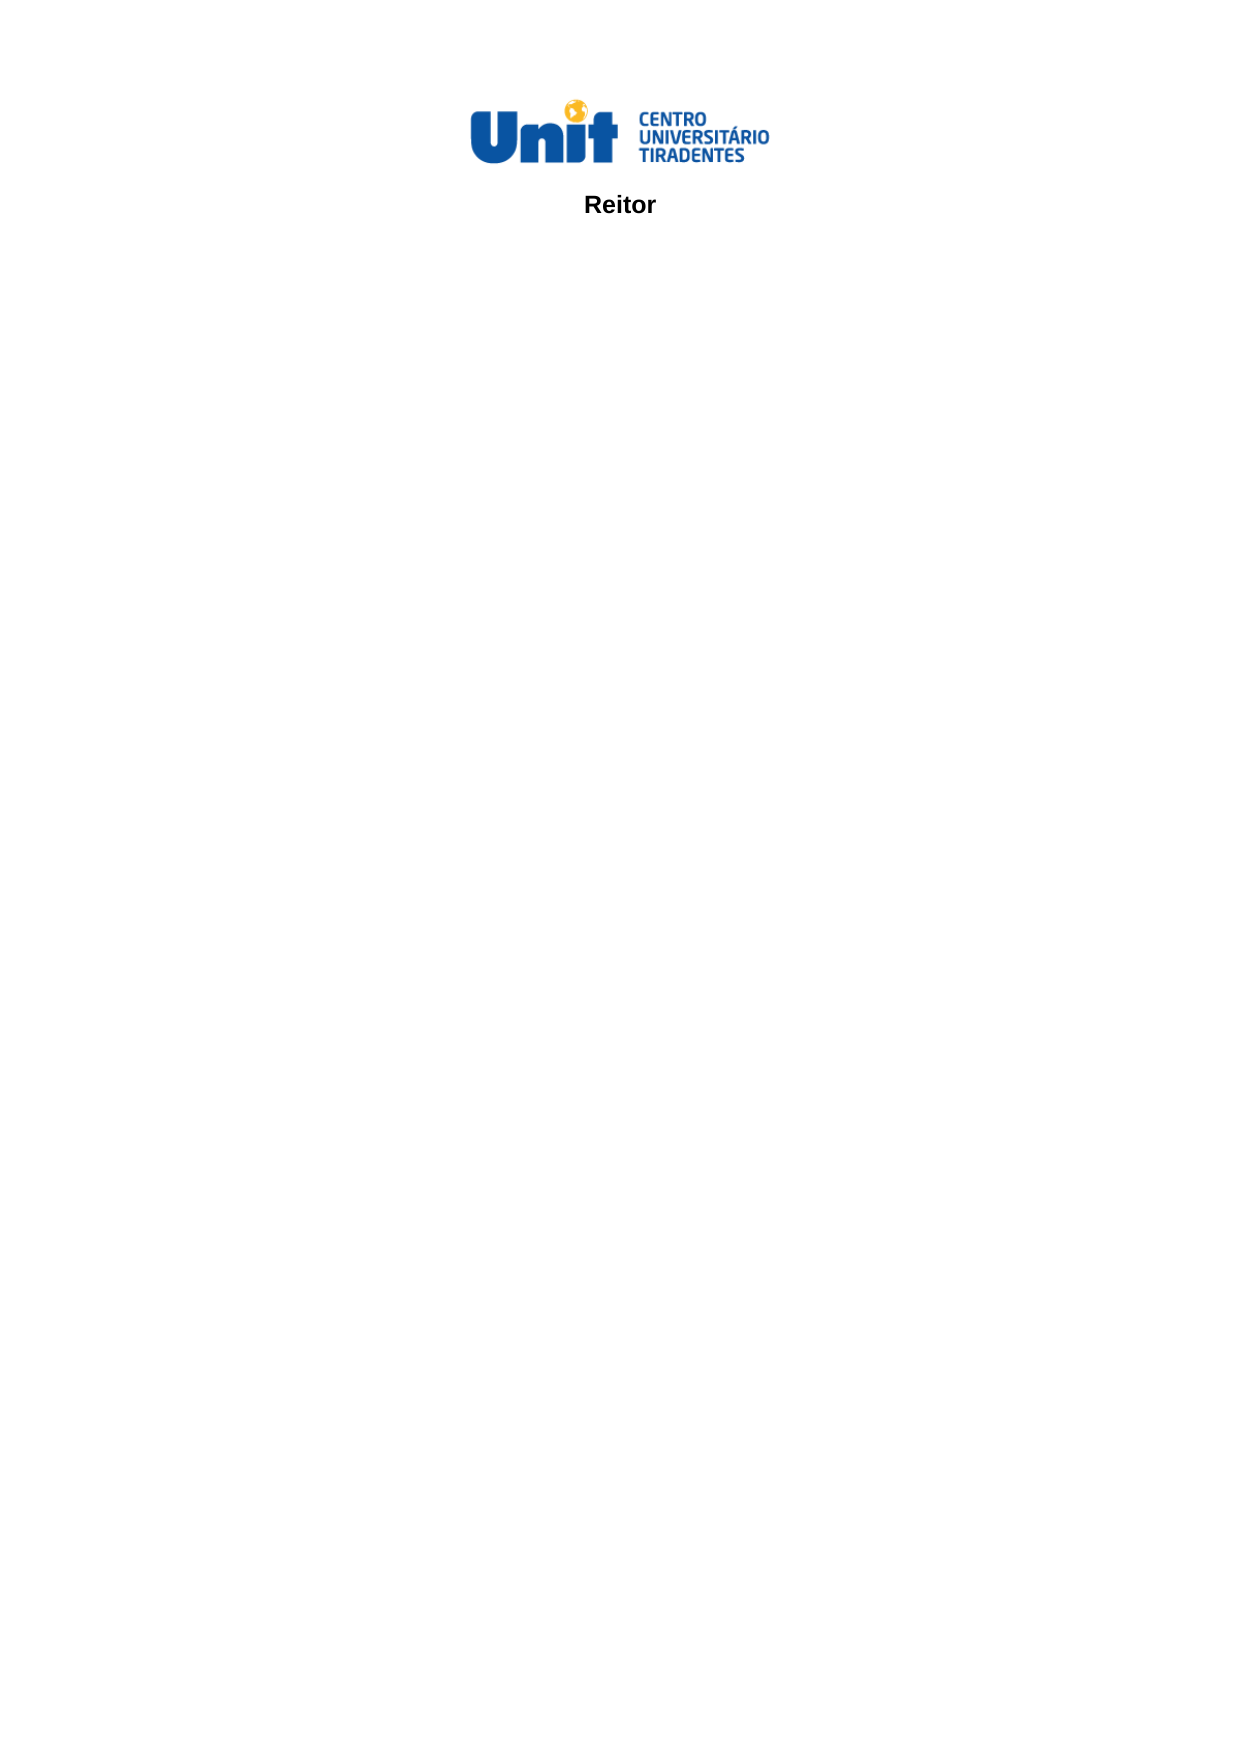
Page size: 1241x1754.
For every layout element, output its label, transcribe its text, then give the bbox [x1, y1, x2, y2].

text Reitor [177, 190, 1063, 219]
picture [463, 73, 777, 190]
